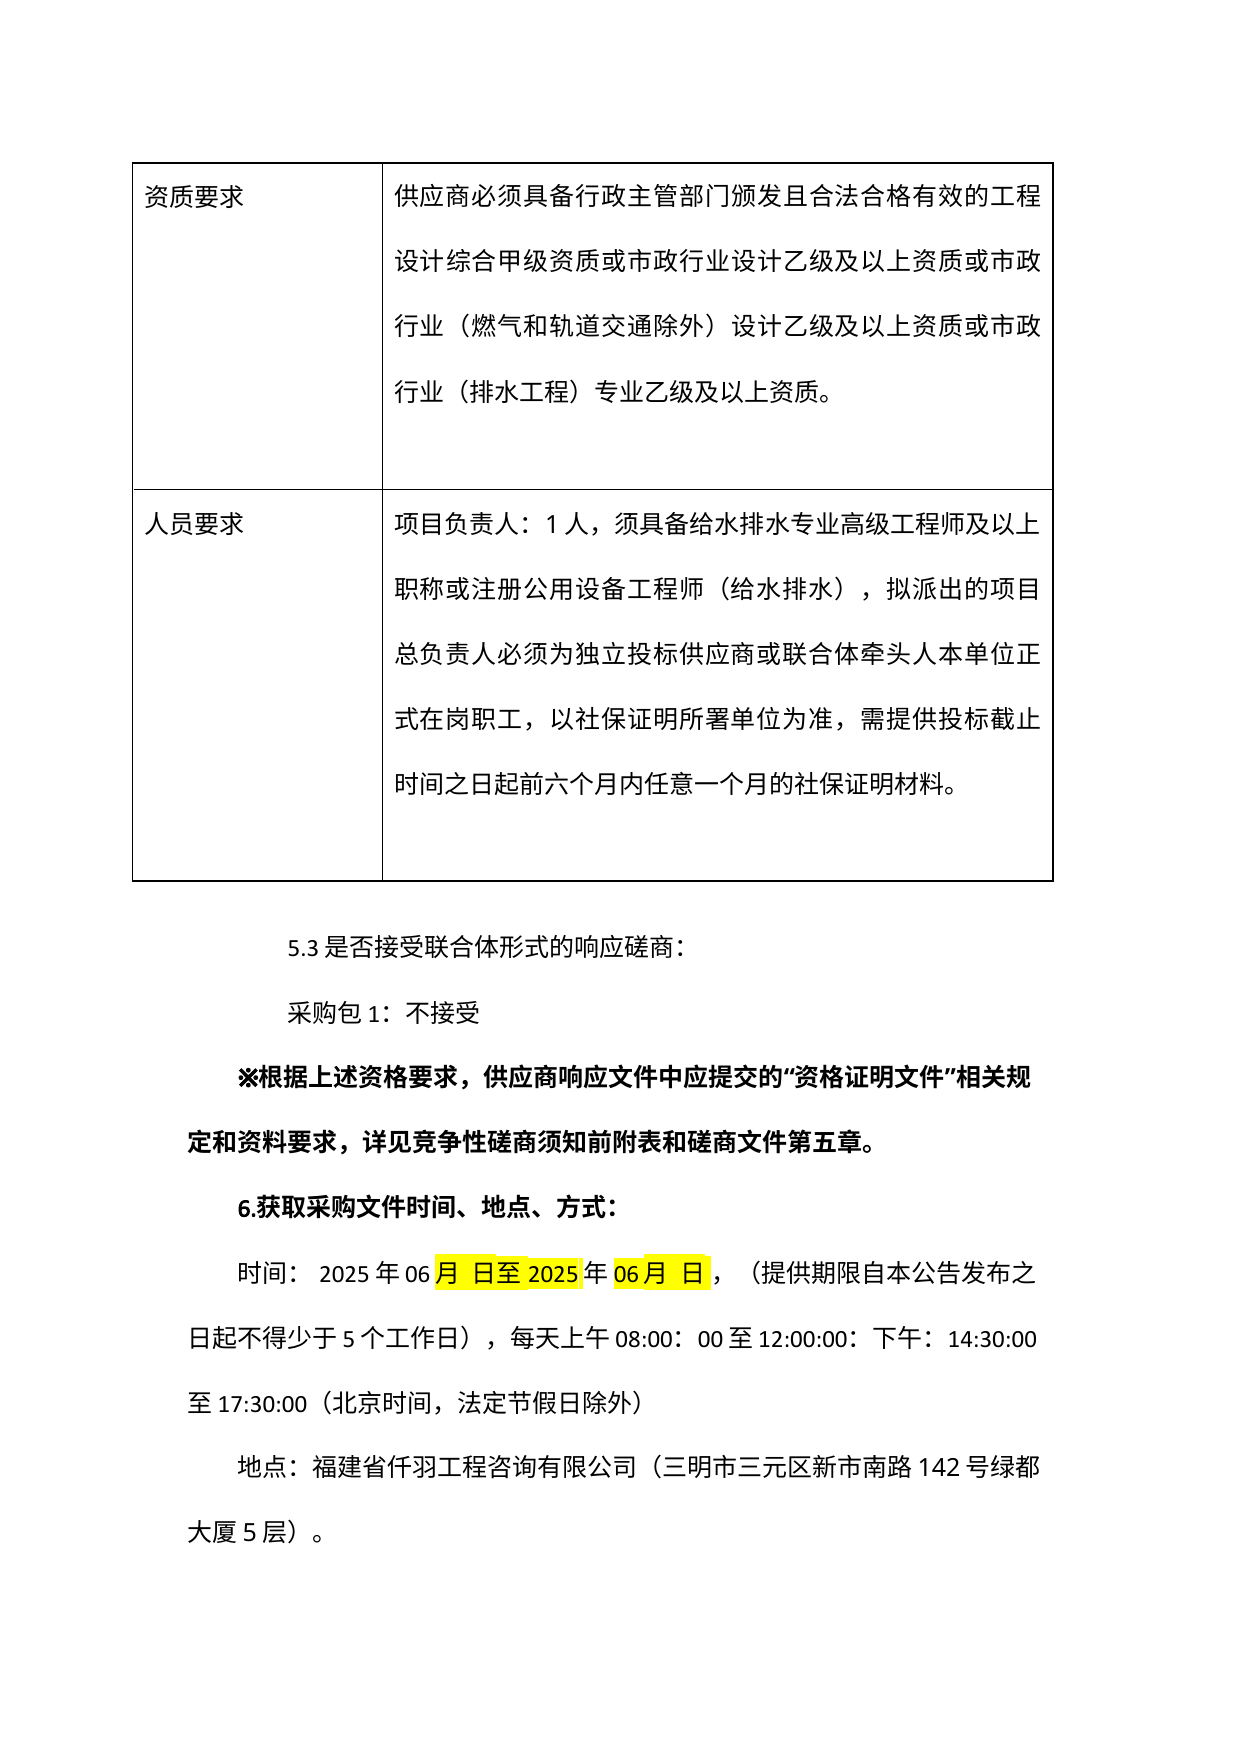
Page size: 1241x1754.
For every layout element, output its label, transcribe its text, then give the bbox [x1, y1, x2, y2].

text 地点：福建省仟羽工程咨询有限公司（三明市三元区新市南路142号绿都大厦5层）。 [187, 1434, 1053, 1564]
table_cell 供应商必须具备行政主管部门颁发且合法合格有效的工程设计综合甲级资质或市政行业设计乙级及以上资质或市政行业（燃气和轨道交通除外）设计乙级及以上资质或市政行业（排水工程）专业乙级及以上资质。 [383, 164, 1052, 488]
text 5.3是否接受联合体形式的响应磋商： [187, 914, 1053, 979]
text 采购包1：不接受 [187, 979, 1053, 1044]
table_cell 资质要求 [133, 164, 382, 488]
text 6.获取采购文件时间、地点、方式： [187, 1174, 1053, 1239]
text ※根据上述资格要求，供应商响应文件中应提交的“资格证明文件”相关规定和资料要求，详见竞争性磋商须知前附表和磋商文件第五章。 [187, 1044, 1053, 1174]
table_cell 项目负责人：1人，须具备给水排水专业高级工程师及以上职称或注册公用设备工程师（给水排水），拟派出的项目总负责人必须为独立投标供应商或联合体牵头人本单位正式在岗职工，以社保证明所署单位为准，需提供投标截止时间之日起前六个月内任意一个月的社保证明材料。 [383, 490, 1052, 880]
text 时间： 2025年06月 日至 2025年06月 日 ，（提供期限自本公告发布之日起不得少于5个工作日），每天上午08:00：00至12:00:00：下午：14:30:00至17:30:00（北京时间，法定节假日除外） [187, 1239, 1053, 1434]
table_cell 人员要求 [133, 490, 382, 880]
